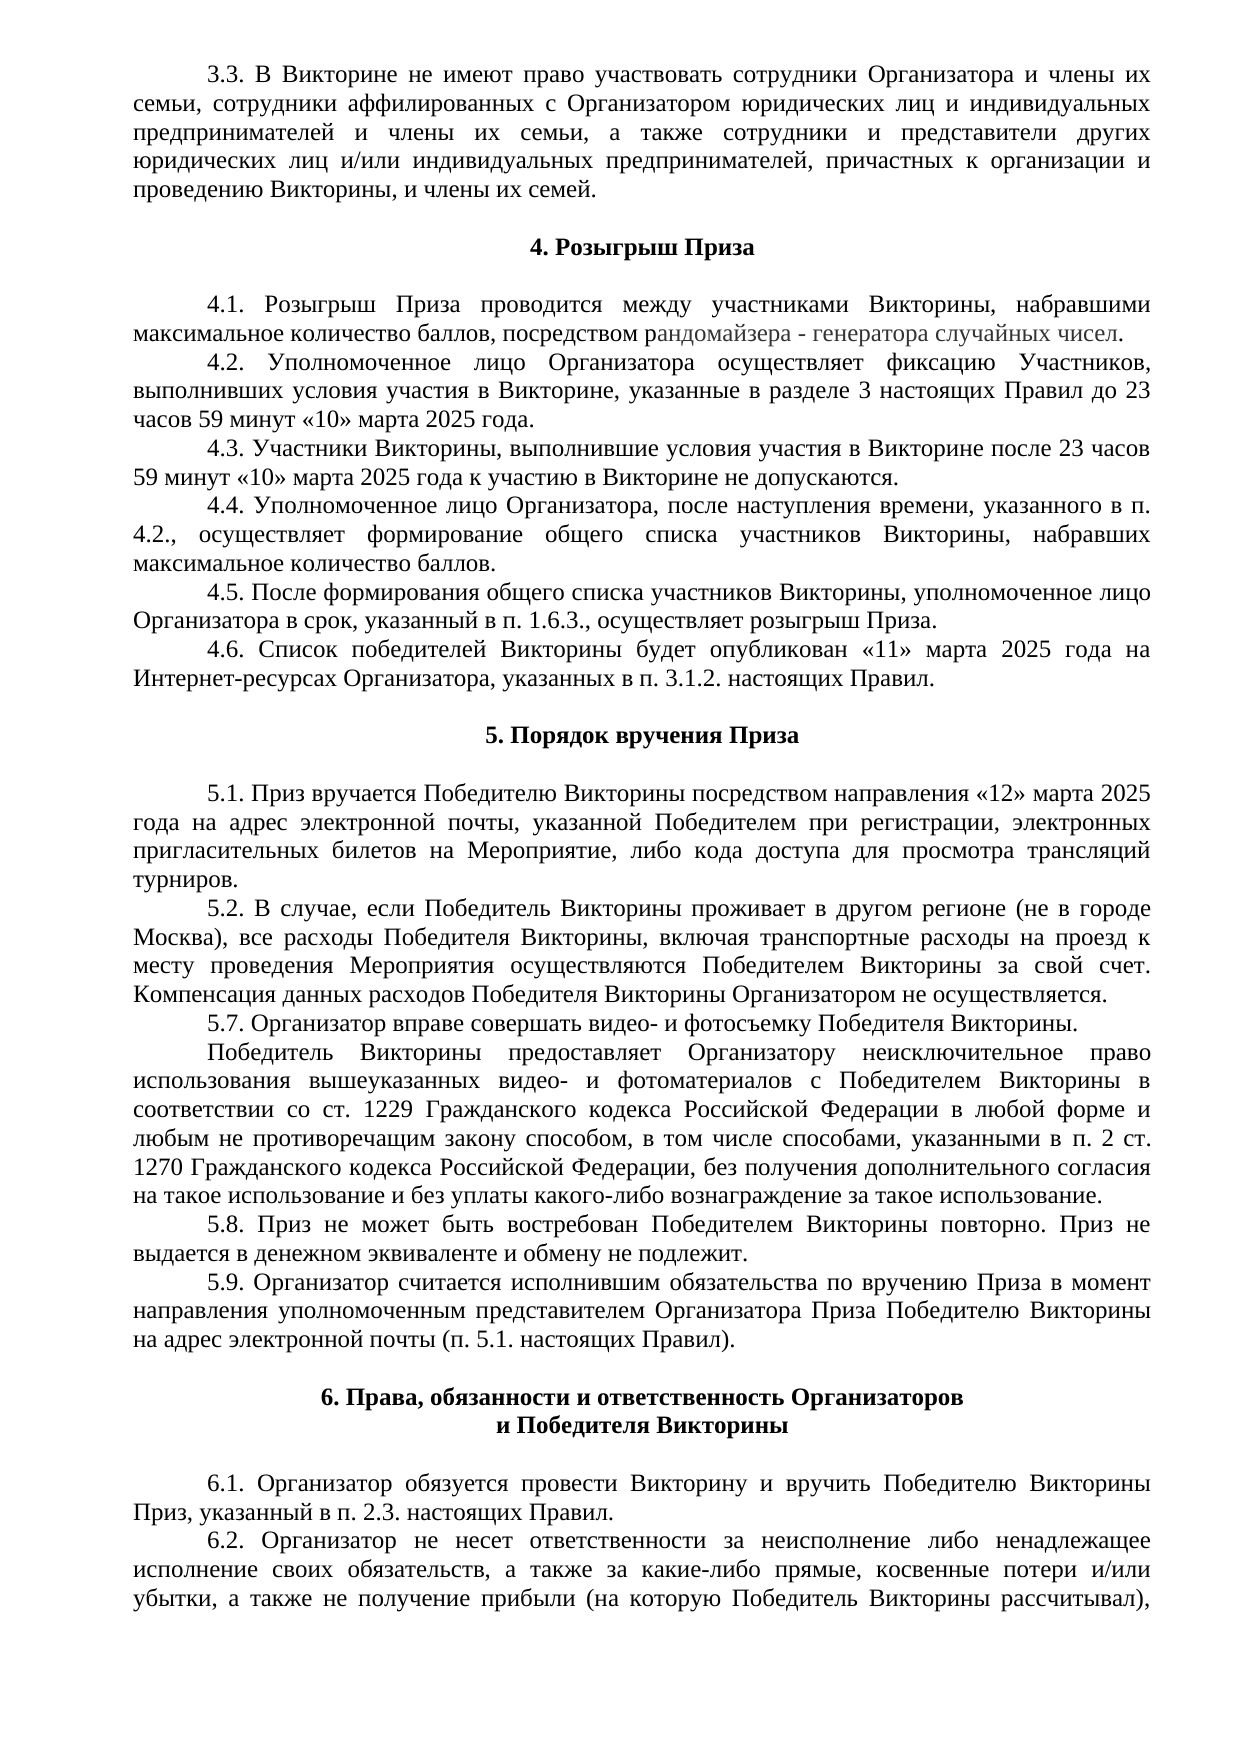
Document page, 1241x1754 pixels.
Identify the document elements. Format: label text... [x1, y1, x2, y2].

text 4.4. Уполномоченное лицо Организатора, после наступления времени, указанного в п. 4.2., осуществляет формирование общего списка участников Викторины, набравших максимальное количество баллов. [133, 490, 1152, 577]
text 4.1. Розыгрыш Приза проводится между участниками Викторины, набравшими максимальное количество баллов, посредством рандомайзера - генератора случайных чисел. [133, 289, 1152, 347]
text 5.8. Приз не может быть востребован Победителем Викторины повторно. Приз не выдается в денежном эквиваленте и обмену не подлежит. [133, 1209, 1152, 1267]
text 4. Розыгрыш Приза [133, 232, 1152, 260]
text 5.9. Организатор считается исполнившим обязательства по вручению Приза в момент направления уполномоченным представителем Организатора Приза Победителю Викторины на адрес электронной почты (п. 5.1. настоящих Правил). [133, 1267, 1152, 1353]
text 6.1. Организатор обязуется провести Викторину и вручить Победителю Викторины Приз, указанный в п. 2.3. настоящих Правил. [133, 1468, 1152, 1525]
text 3.3. В Викторине не имеют право участвовать сотрудники Организатора и члены их семьи, сотрудники аффилированных с Организатором юридических лиц и индивидуальных предпринимателей и члены их семьи, а также сотрудники и представители других юридических лиц и/или индивидуальных предпринимателей, причастных к организации и проведению Викторины, и члены их семей. [133, 59, 1152, 203]
text Победитель Викторины предоставляет Организатору неисключительное право использования вышеуказанных видео- и фотоматериалов с Победителем Викторины в соответствии со ст. 1229 Гражданского кодекса Российской Федерации в любой форме и любым не противоречащим закону способом, в том числе способами, указанными в п. 2 ст. 1270 Гражданского кодекса Российской Федерации, без получения дополнительного согласия на такое использование и без уплаты какого-либо вознаграждение за такое использование. [133, 1037, 1152, 1209]
text и Победителя Викторины [133, 1410, 1152, 1439]
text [133, 1525, 1152, 1612]
text 5.2. В случае, если Победитель Викторины проживает в другом регионе (не в городе Москва), все расходы Победителя Викторины, включая транспортные расходы на проезд к месту проведения Мероприятия осуществляются Победителем Викторины за свой счет. Компенсация данных расходов Победителя Викторины Организатором не осуществляется. [133, 893, 1152, 1008]
text 4.6. Список победителей Викторины будет опубликован «11» марта 2025 года на Интернет-ресурсах Организатора, указанных в п. 3.1.2. настоящих Правил. [133, 634, 1152, 692]
text 4.3. Участники Викторины, выполнившие условия участия в Викторине после 23 часов 59 минут «10» марта 2025 года к участию в Викторине не допускаются. [133, 433, 1152, 490]
text 5.1. Приз вручается Победителю Викторины посредством направления «12» марта 2025 года на адрес электронной почты, указанной Победителем при регистрации, электронных пригласительных билетов на Мероприятие, либо кода доступа для просмотра трансляций турниров. [133, 778, 1152, 893]
text 5. Порядок вручения Приза [133, 720, 1152, 749]
text 4.2. Уполномоченное лицо Организатора осуществляет фиксацию Участников, выполнивших условия участия в Викторине, указанные в разделе 3 настоящих Правил до 23 часов 59 минут «10» марта 2025 года. [133, 347, 1152, 433]
text 4.5. После формирования общего списка участников Викторины, уполномоченное лицо Организатора в срок, указанный в п. 1.6.3., осуществляет розыгрыш Приза. [133, 577, 1152, 634]
text 6. Права, обязанности и ответственность Организаторов [133, 1382, 1152, 1410]
text 5.7. Организатор вправе совершать видео- и фотосъемку Победителя Викторины. [133, 1008, 1152, 1037]
